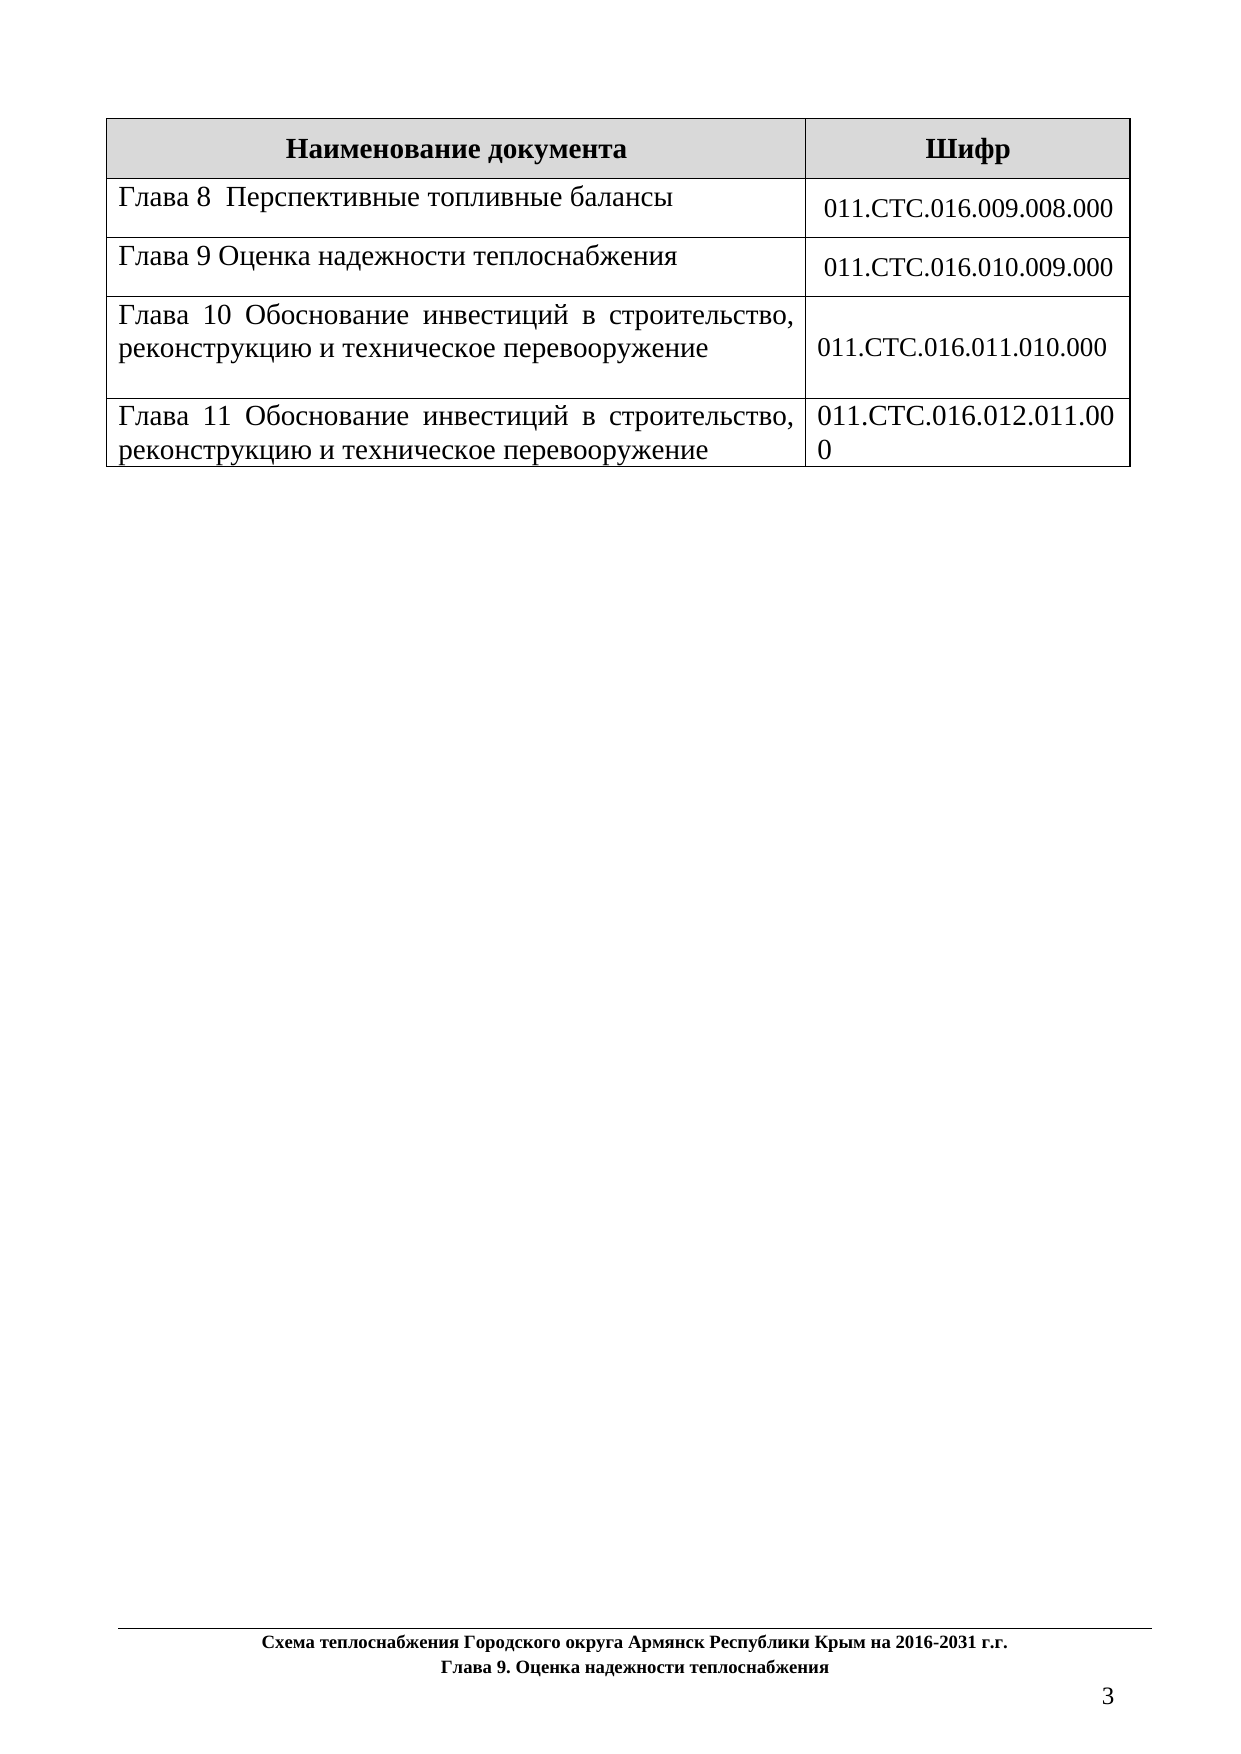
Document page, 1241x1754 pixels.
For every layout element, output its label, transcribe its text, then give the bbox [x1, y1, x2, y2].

table_cell 011.СТС.016.011.010.000 [806, 297, 1129, 397]
table_cell Глава 8 Перспективные топливные балансы [107, 179, 805, 237]
table_cell Глава 11 Обоснование инвестиций в строительство, реконструкцию и техническое перевооружение [107, 399, 805, 466]
table_header Наименование документа [107, 119, 805, 178]
table_cell Глава 9 Оценка надежности теплоснабжения [107, 238, 805, 296]
table_cell Глава 10 Обоснование инвестиций в строительство, реконструкцию и техническое перевооружение [107, 297, 805, 397]
table_cell 011.СТС.016.012.011.000 [806, 399, 1129, 466]
table_cell 011.СТС.016.010.009.000 [806, 238, 1129, 296]
table_header Шифр [806, 119, 1129, 178]
table_cell 011.СТС.016.009.008.000 [806, 179, 1129, 237]
